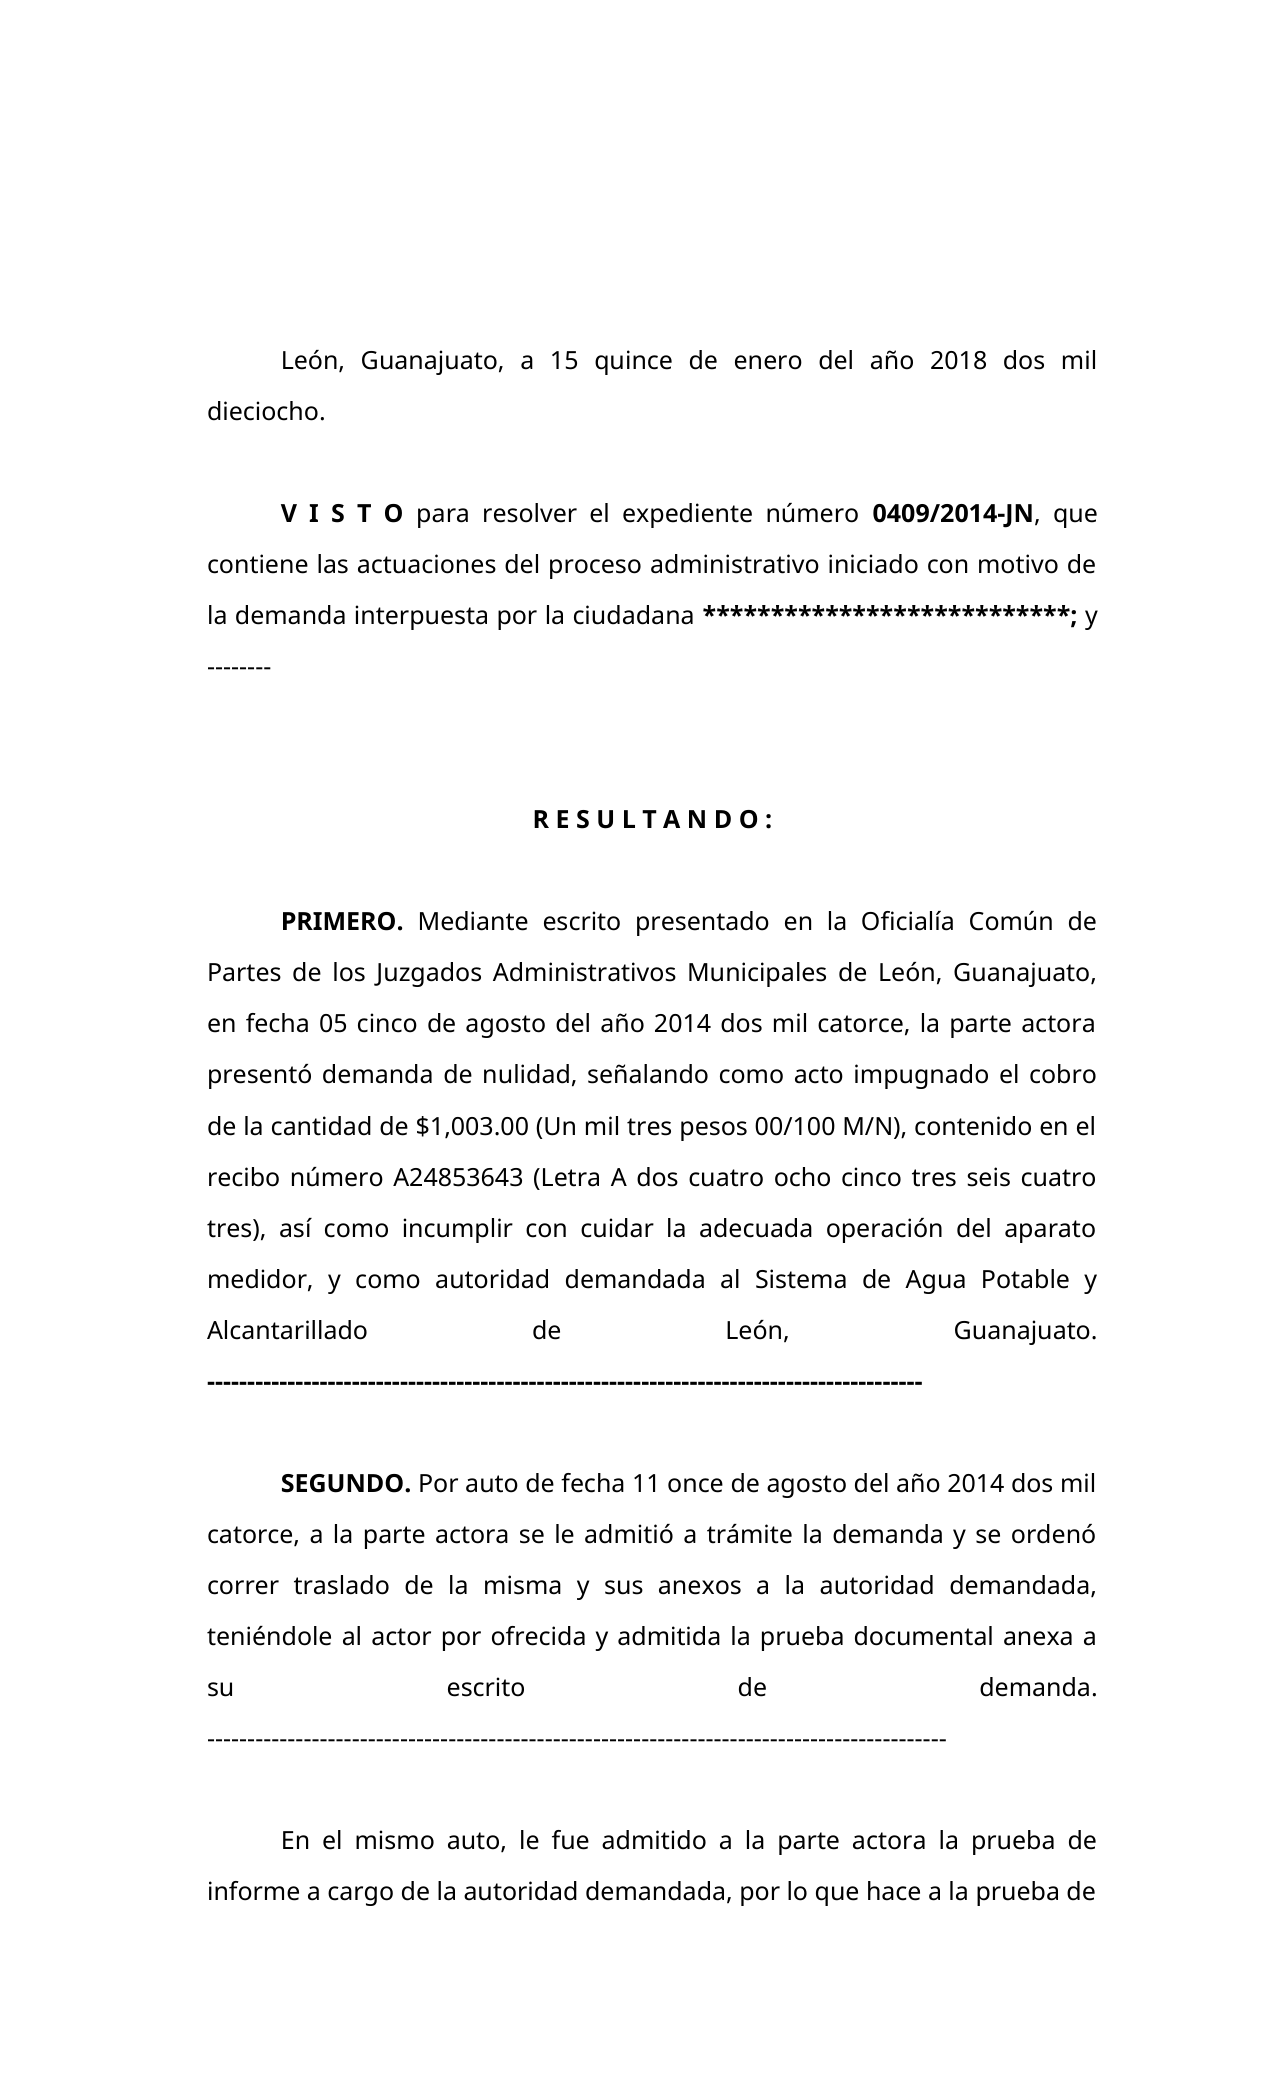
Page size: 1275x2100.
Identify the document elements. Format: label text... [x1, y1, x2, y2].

text R E S U L T A N D O : [207, 802, 1098, 836]
text PRIMERO. Mediante escrito presentado en la Oficialía Común de Partes de los Juzgados Administrativos Municipales de León, Guanajuato, en fecha 05 cinco de agosto del año 2014 dos mil catorce, la parte actora presentó demanda de nulidad, señalando como acto impugnado el cobro de la cantidad de $1,003.00 (Un mil tres pesos 00/100 M/N), contenido en el recibo número A24853643 (Letra A dos cuatro ocho cinco tres seis cuatro tres), así como incumplir con cuidar la adecuada operación del aparato medidor, y como autoridad demandada al Sistema de Agua Potable y Alcantarillado de León, Guanajuato. ----------------------------------------------------------------------------------------- [207, 904, 1098, 1397]
text SEGUNDO. Por auto de fecha 11 once de agosto del año 2014 dos mil catorce, a la parte actora se le admitió a trámite la demanda y se ordenó correr traslado de la misma y sus anexos a la autoridad demandada, teniéndole al actor por ofrecida y admitida la prueba documental anexa a su escrito de demanda. -------------------------------------------------------------------------------------------- [207, 1466, 1098, 1755]
text V I S T O para resolver el expediente número 0409/2014-JN, que contiene las actuaciones del proceso administrativo iniciado con motivo de la demanda interpuesta por la ciudadana ***************************; y -------- [207, 496, 1098, 683]
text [207, 1823, 1098, 1908]
text León, Guanajuato, a 15 quince de enero del año 2018 dos mil dieciocho. [207, 343, 1098, 428]
